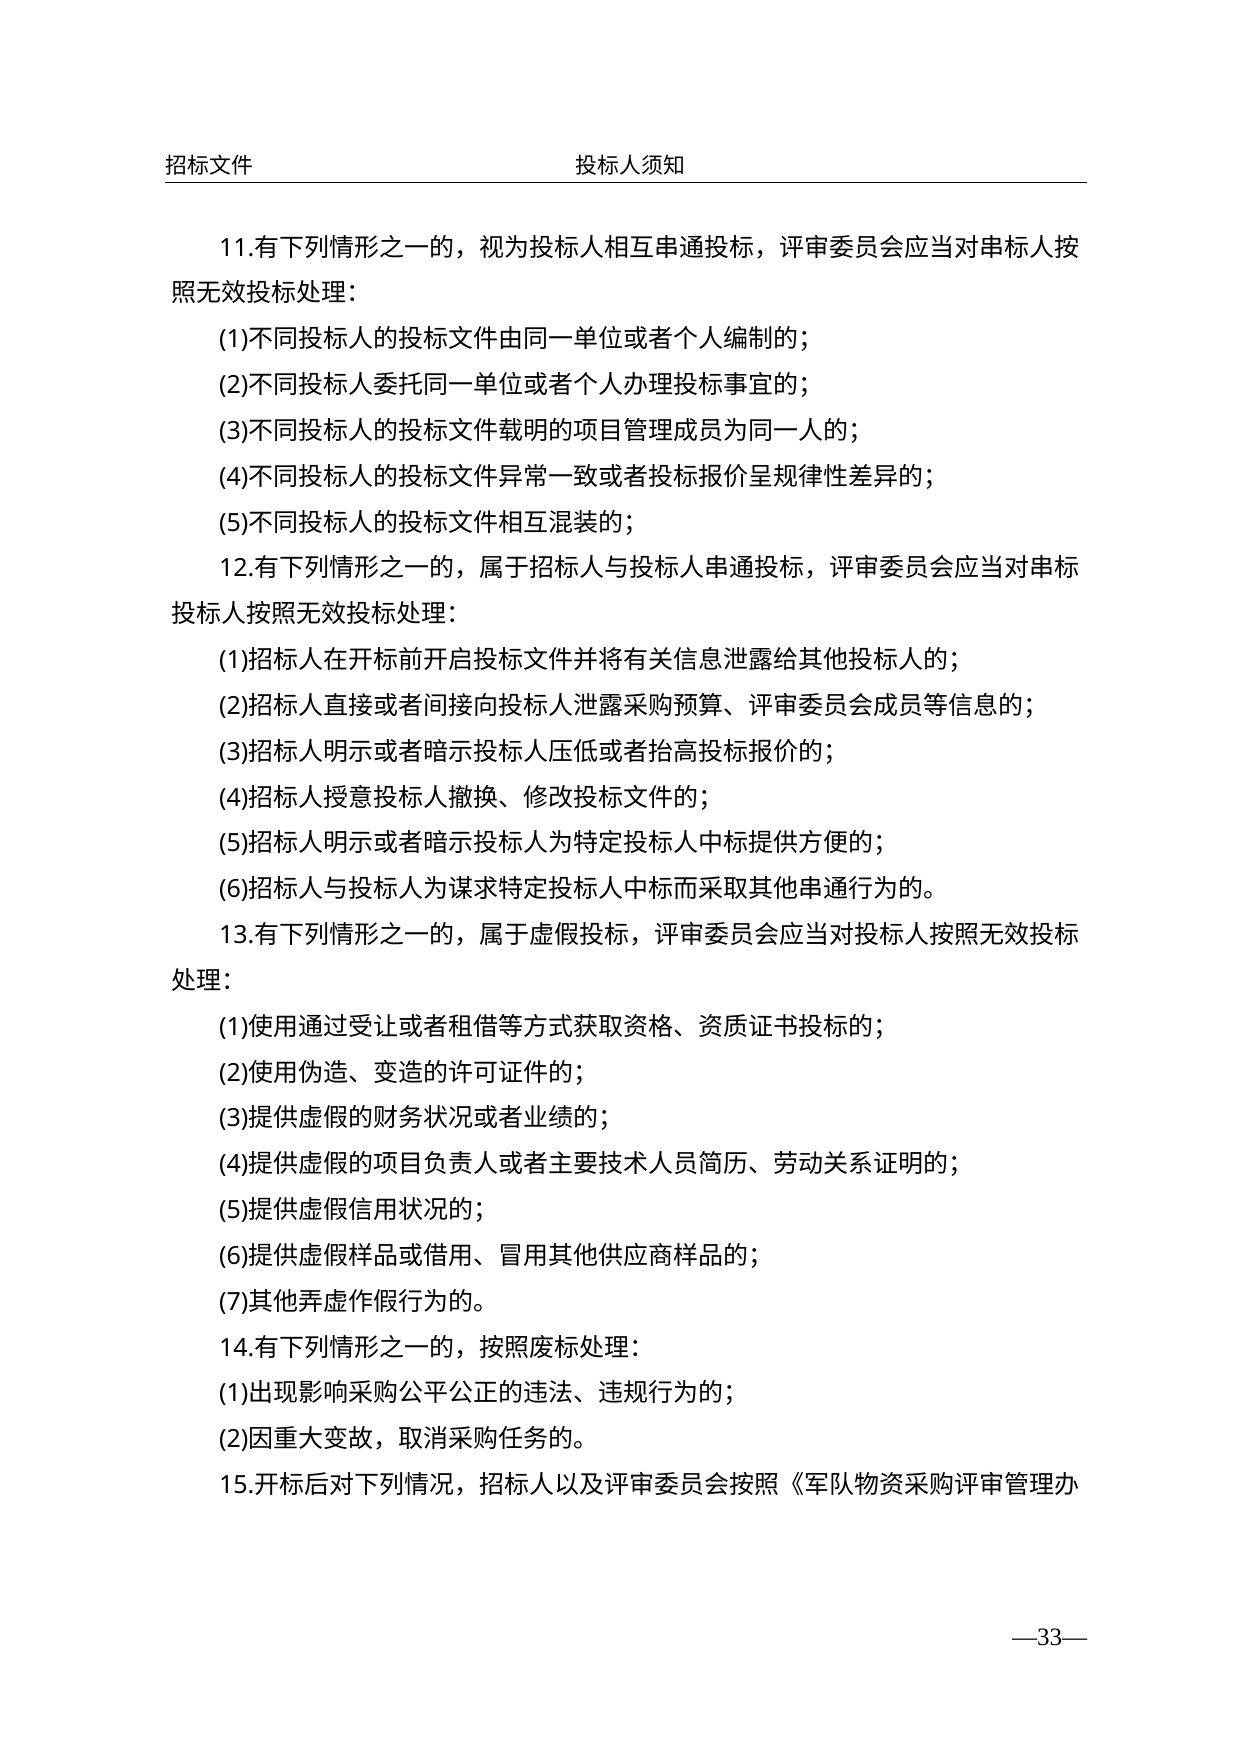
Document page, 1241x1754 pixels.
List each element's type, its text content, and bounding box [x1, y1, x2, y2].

text (6)招标人与投标人为谋求特定投标人中标而采取其他串通行为的。 [171, 861, 1081, 907]
text (6)提供虚假样品或借用、冒用其他供应商样品的； [171, 1228, 1081, 1273]
text (3)不同投标人的投标文件载明的项目管理成员为同一人的； [171, 403, 1081, 448]
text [171, 1457, 1081, 1503]
text (1)使用通过受让或者租借等方式获取资格、资质证书投标的； [171, 998, 1081, 1044]
text 12.有下列情形之一的，属于招标人与投标人串通投标，评审委员会应当对串标投标人按照无效投标处理： [171, 540, 1081, 632]
text (1)招标人在开标前开启投标文件并将有关信息泄露给其他投标人的； [171, 632, 1081, 678]
text (2)招标人直接或者间接向投标人泄露采购预算、评审委员会成员等信息的； [171, 678, 1081, 723]
text (2)使用伪造、变造的许可证件的； [171, 1044, 1081, 1090]
text (4)提供虚假的项目负责人或者主要技术人员简历、劳动关系证明的； [171, 1136, 1081, 1182]
text (4)招标人授意投标人撤换、修改投标文件的； [171, 769, 1081, 815]
text 14.有下列情形之一的，按照废标处理： [171, 1319, 1081, 1365]
text (1)出现影响采购公平公正的违法、违规行为的； [171, 1365, 1081, 1411]
text (5)提供虚假信用状况的； [171, 1182, 1081, 1228]
text (3)招标人明示或者暗示投标人压低或者抬高投标报价的； [171, 723, 1081, 769]
text 11.有下列情形之一的，视为投标人相互串通投标，评审委员会应当对串标人按照无效投标处理： [171, 219, 1081, 311]
text (4)不同投标人的投标文件异常一致或者投标报价呈规律性差异的； [171, 448, 1081, 494]
text (5)不同投标人的投标文件相互混装的； [171, 494, 1081, 540]
text (2)因重大变故，取消采购任务的。 [171, 1411, 1081, 1457]
text (1)不同投标人的投标文件由同一单位或者个人编制的； [171, 311, 1081, 357]
text (7)其他弄虚作假行为的。 [171, 1273, 1081, 1319]
text (2)不同投标人委托同一单位或者个人办理投标事宜的； [171, 357, 1081, 403]
text (3)提供虚假的财务状况或者业绩的； [171, 1090, 1081, 1136]
text (5)招标人明示或者暗示投标人为特定投标人中标提供方便的； [171, 815, 1081, 861]
text 13.有下列情形之一的，属于虚假投标，评审委员会应当对投标人按照无效投标处理： [171, 907, 1081, 998]
